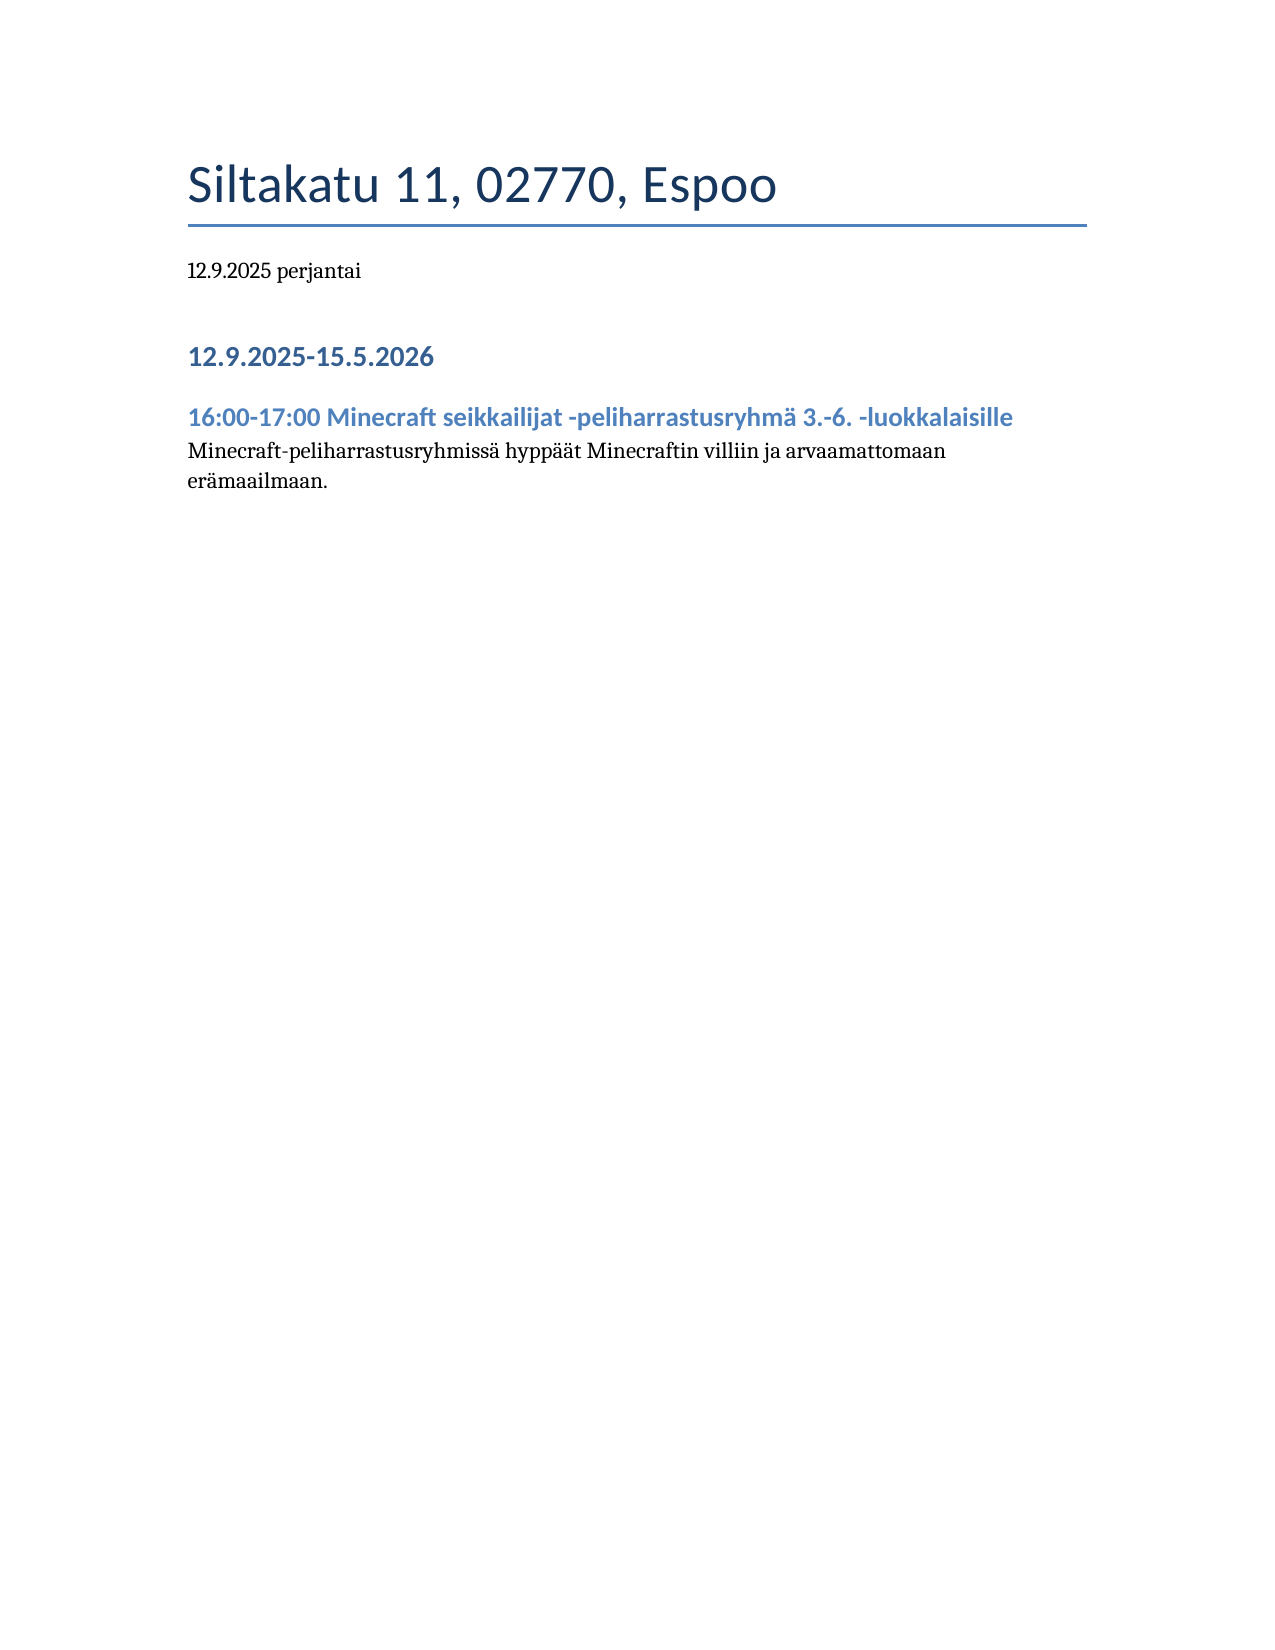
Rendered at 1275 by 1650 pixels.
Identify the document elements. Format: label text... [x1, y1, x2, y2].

subtitle 12.9.2025-15.5.2026 [187, 338, 1087, 374]
title Siltakatu 11, 02770, Espoo [187, 150, 1087, 227]
subtitle 16:00-17:00 Minecraft seikkailijat -peliharrastusryhmä 3.-6. -luokkalaisille [187, 400, 1087, 433]
text 12.9.2025 perjantai [187, 258, 1087, 284]
text Minecraft-peliharrastusryhmissä hyppäät Minecraftin villiin ja arvaamattomaan erämaailmaan. [187, 438, 1087, 494]
